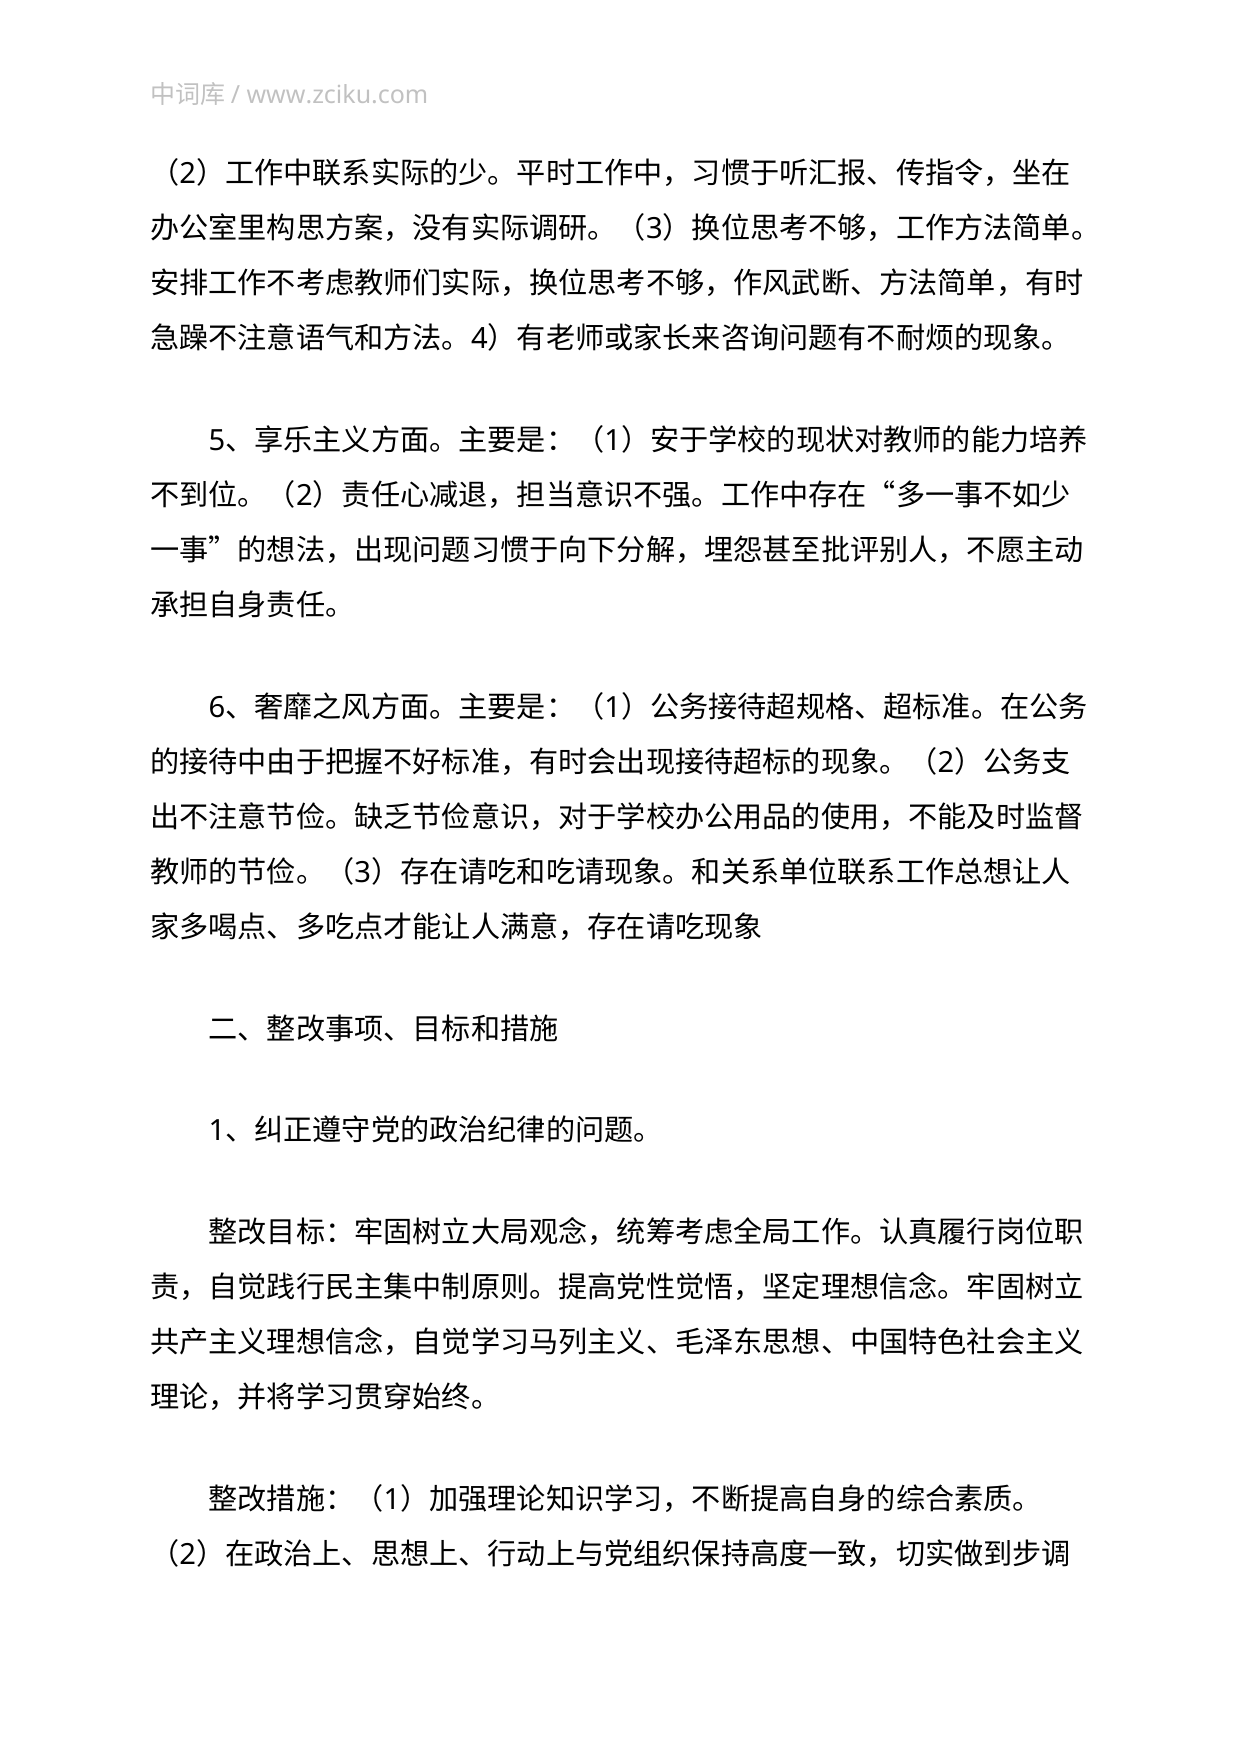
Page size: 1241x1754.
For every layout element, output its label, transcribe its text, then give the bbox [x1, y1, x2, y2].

text 1、纠正遵守党的政治纪律的问题。 [150, 1107, 1090, 1149]
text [150, 150, 1090, 357]
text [150, 1475, 1090, 1573]
text 6、奢靡之风方面。主要是：（1）公务接待超规格、超标准。在公务的接待中由于把握不好标准，有时会出现接待超标的现象。（2）公务支出不注意节俭。缺乏节俭意识，对于学校办公用品的使用，不能及时监督教师的节俭。（3）存在请吃和吃请现象。和关系单位联系工作总想让人家多喝点、多吃点才能让人满意，存在请吃现象 [150, 683, 1090, 946]
text 5、享乐主义方面。主要是：（1）安于学校的现状对教师的能力培养不到位。（2）责任心减退，担当意识不强。工作中存在“多一事不如少一事”的想法，出现问题习惯于向下分解，埋怨甚至批评别人，不愿主动承担自身责任。 [150, 417, 1090, 624]
text 二、整改事项、目标和措施 [150, 1005, 1090, 1047]
text 整改目标：牢固树立大局观念，统筹考虑全局工作。认真履行岗位职责，自觉践行民主集中制原则。提高党性觉悟，坚定理想信念。牢固树立共产主义理想信念，自觉学习马列主义、毛泽东思想、中国特色社会主义理论，并将学习贯穿始终。 [150, 1209, 1090, 1416]
